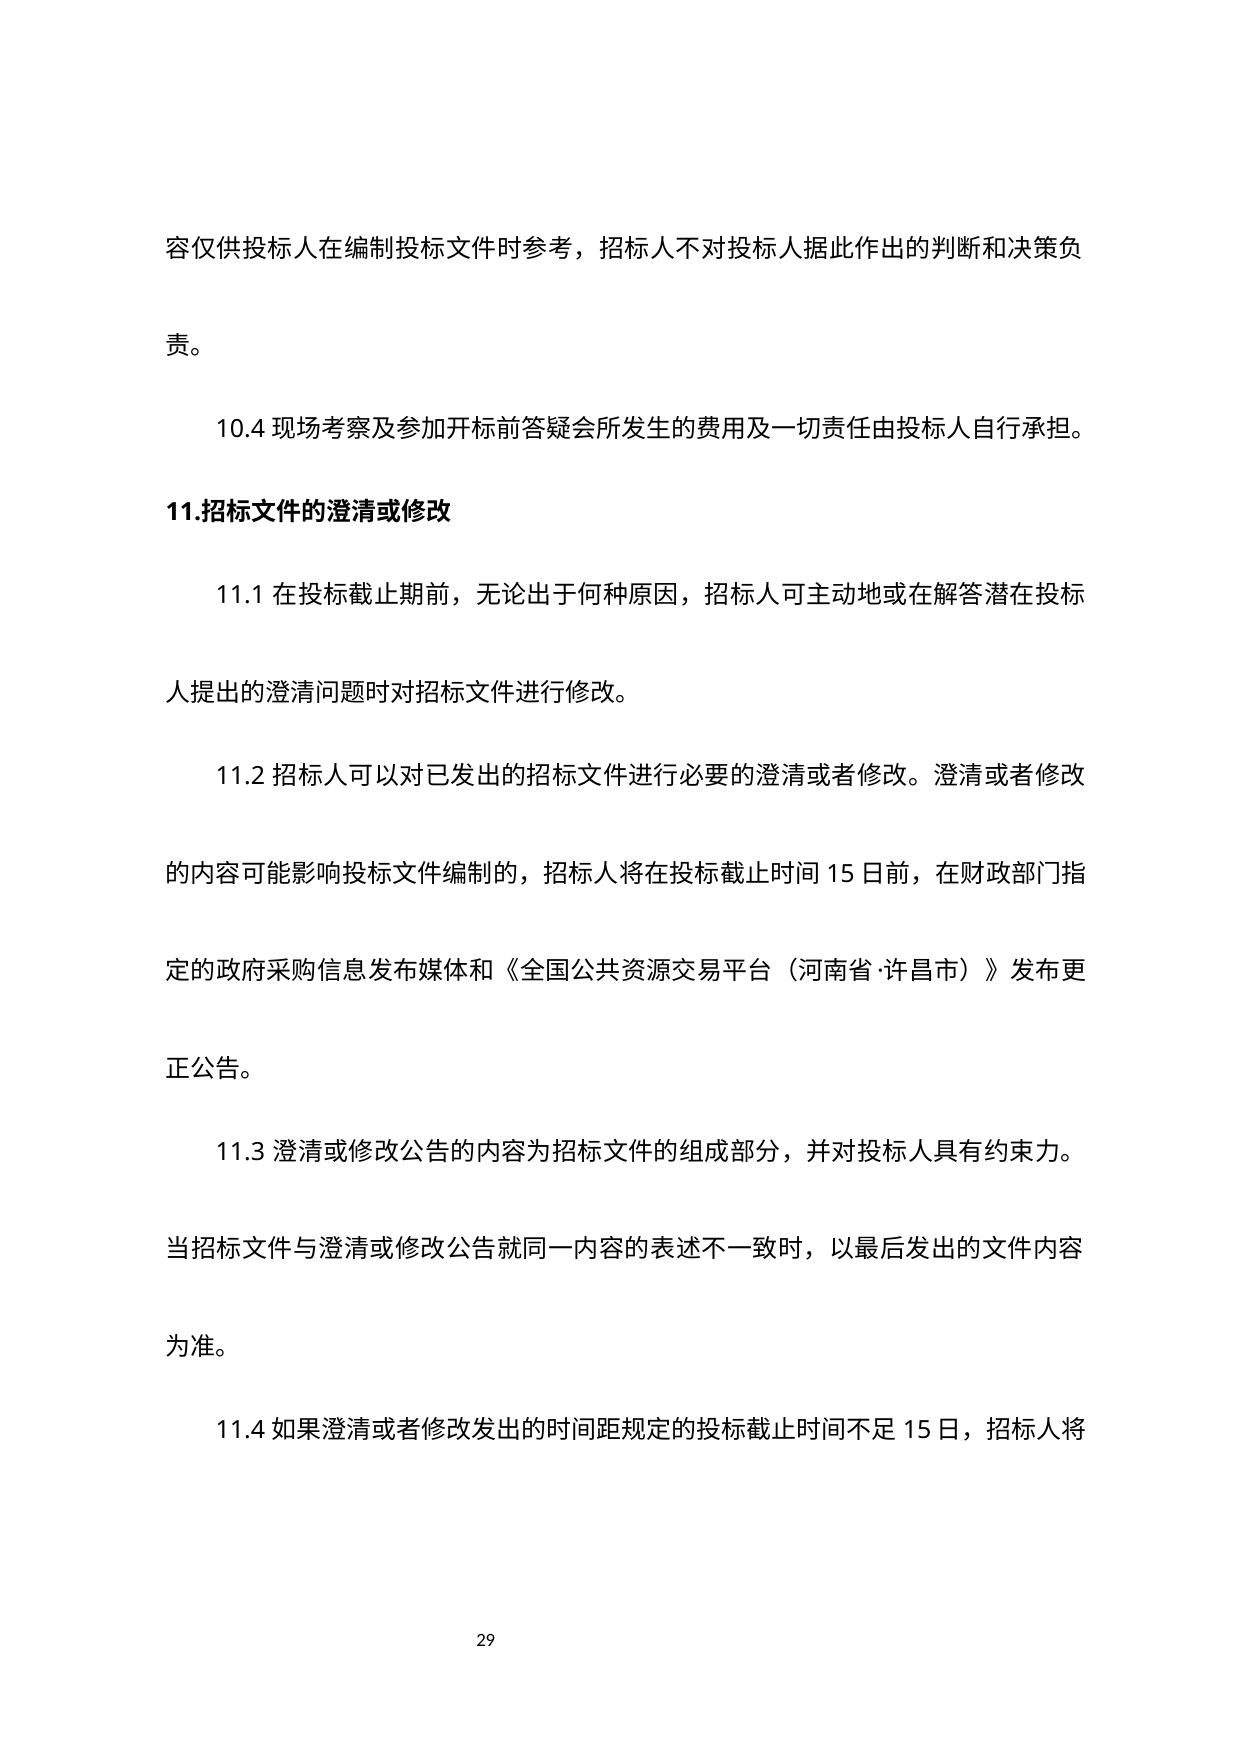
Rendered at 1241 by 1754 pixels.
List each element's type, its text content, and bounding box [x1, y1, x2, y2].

text 10.4 现场考察及参加开标前答疑会所发生的费用及一切责任由投标人自行承担。 [165, 394, 1087, 459]
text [165, 1395, 1087, 1460]
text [165, 214, 1087, 376]
text 11.1 在投标截止期前，无论出于何种原因，招标人可主动地或在解答潜在投标人提出的澄清问题时对招标文件进行修改。 [165, 561, 1087, 723]
text 11.3 澄清或修改公告的内容为招标文件的组成部分，并对投标人具有约束力。当招标文件与澄清或修改公告就同一内容的表述不一致时，以最后发出的文件内容为准。 [165, 1117, 1087, 1377]
text 11.招标文件的澄清或修改 [165, 477, 1087, 542]
text 11.2 招标人可以对已发出的招标文件进行必要的澄清或者修改。澄清或者修改的内容可能影响投标文件编制的，招标人将在投标截止时间15日前，在财政部门指定的政府采购信息发布媒体和《全国公共资源交易平台（河南省·许昌市）》发布更正公告。 [165, 741, 1087, 1099]
